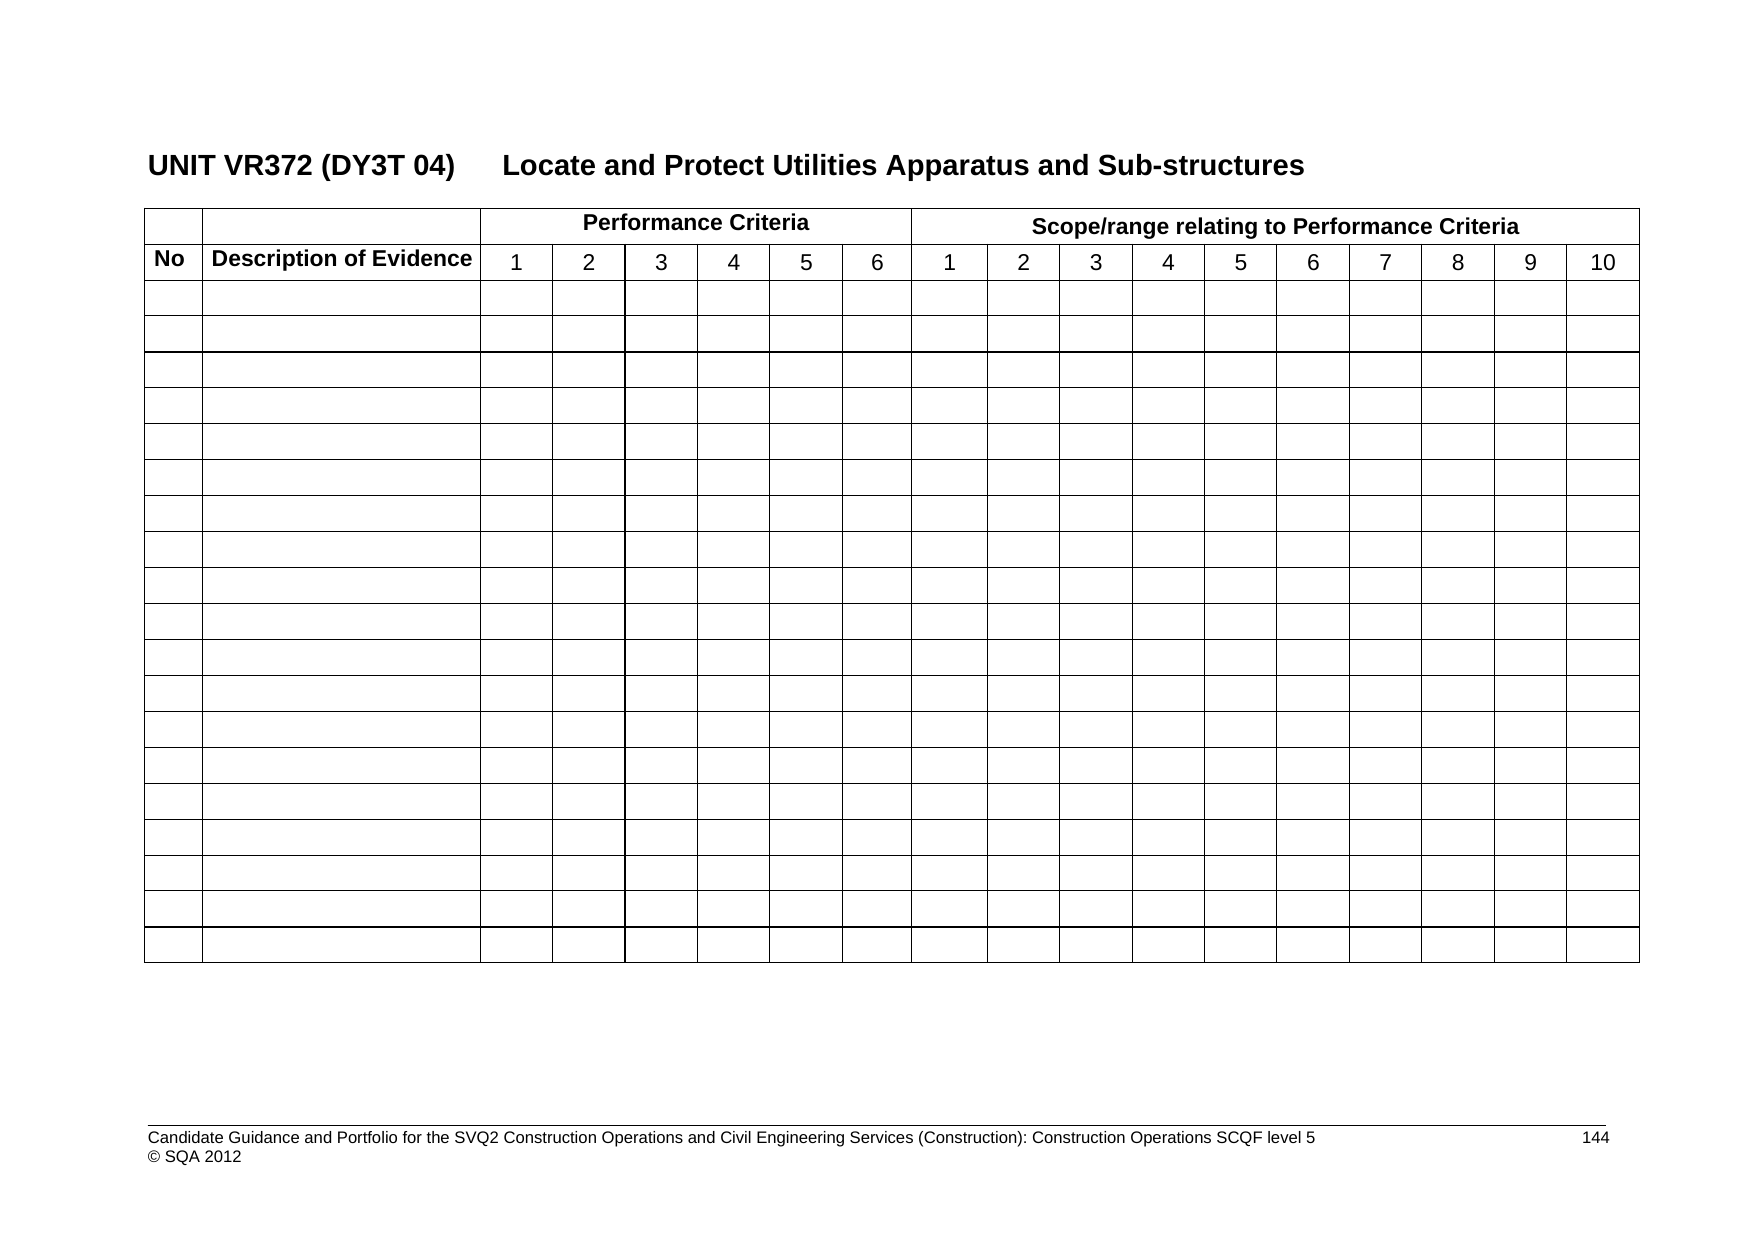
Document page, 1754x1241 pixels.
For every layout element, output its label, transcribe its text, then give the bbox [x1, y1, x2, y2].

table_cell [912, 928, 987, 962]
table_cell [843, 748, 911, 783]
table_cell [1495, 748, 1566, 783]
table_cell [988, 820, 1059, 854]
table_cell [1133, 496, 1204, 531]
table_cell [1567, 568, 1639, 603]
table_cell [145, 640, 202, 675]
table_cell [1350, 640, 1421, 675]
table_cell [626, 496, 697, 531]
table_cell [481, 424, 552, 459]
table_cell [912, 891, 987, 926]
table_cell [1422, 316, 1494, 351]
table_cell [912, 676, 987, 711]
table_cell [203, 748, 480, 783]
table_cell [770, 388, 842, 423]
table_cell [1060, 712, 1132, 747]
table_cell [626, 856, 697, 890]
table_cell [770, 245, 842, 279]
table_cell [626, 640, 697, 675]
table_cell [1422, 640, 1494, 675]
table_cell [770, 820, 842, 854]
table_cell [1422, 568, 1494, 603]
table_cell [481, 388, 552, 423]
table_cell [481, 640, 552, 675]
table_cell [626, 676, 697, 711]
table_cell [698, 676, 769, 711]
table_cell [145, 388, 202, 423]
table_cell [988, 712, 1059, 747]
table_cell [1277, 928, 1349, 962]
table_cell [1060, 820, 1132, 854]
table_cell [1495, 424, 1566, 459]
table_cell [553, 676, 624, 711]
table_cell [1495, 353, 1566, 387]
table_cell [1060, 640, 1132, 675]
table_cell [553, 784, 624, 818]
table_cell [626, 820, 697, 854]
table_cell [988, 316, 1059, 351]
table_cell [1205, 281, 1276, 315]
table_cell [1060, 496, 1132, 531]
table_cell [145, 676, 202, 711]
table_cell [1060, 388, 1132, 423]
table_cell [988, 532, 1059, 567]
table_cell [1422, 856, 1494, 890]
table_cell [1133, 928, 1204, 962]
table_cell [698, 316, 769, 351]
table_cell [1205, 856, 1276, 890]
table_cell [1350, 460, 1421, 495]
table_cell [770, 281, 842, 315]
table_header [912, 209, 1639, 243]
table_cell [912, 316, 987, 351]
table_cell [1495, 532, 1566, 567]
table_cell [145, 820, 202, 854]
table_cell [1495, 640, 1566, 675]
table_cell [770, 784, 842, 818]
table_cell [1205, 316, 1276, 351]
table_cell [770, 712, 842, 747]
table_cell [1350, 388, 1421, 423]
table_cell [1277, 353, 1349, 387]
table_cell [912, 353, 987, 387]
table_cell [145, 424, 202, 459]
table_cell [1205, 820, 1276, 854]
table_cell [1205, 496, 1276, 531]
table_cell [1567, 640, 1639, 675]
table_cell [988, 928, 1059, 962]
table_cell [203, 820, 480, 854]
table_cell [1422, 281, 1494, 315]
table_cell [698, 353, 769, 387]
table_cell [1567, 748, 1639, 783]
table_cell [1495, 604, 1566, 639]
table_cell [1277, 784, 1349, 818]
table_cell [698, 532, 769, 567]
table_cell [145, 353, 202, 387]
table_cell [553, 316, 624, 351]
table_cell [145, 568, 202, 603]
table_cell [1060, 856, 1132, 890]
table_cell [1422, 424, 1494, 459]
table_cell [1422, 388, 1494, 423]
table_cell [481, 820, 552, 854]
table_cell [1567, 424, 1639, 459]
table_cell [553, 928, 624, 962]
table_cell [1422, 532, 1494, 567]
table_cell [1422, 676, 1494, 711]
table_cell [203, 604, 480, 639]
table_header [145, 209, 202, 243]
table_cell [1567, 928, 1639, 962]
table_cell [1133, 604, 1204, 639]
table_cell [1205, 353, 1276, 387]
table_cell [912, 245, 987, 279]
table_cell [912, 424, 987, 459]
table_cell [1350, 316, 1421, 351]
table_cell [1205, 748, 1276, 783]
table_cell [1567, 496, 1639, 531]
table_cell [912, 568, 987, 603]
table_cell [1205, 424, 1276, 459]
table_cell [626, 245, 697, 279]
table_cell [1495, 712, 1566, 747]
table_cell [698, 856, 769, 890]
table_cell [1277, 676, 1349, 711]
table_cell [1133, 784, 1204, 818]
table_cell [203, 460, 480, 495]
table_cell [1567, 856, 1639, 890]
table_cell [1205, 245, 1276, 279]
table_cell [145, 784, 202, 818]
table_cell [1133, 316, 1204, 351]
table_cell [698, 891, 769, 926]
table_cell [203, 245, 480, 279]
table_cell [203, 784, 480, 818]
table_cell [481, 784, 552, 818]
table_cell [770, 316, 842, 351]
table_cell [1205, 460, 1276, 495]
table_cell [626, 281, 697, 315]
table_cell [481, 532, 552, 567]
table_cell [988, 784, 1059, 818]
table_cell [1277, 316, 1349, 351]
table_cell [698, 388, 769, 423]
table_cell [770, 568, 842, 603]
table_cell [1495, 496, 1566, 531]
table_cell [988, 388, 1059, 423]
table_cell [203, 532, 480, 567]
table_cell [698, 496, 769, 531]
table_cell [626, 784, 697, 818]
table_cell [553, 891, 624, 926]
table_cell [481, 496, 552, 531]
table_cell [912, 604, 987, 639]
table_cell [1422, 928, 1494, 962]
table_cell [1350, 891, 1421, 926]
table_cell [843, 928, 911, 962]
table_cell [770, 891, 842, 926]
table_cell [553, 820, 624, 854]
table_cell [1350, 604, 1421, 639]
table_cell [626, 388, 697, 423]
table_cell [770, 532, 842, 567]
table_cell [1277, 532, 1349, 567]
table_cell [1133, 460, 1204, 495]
text UNIT VR372 (DY3T 04) Locate and Protect Utilities Apparatus and Sub-structures [148, 148, 1606, 181]
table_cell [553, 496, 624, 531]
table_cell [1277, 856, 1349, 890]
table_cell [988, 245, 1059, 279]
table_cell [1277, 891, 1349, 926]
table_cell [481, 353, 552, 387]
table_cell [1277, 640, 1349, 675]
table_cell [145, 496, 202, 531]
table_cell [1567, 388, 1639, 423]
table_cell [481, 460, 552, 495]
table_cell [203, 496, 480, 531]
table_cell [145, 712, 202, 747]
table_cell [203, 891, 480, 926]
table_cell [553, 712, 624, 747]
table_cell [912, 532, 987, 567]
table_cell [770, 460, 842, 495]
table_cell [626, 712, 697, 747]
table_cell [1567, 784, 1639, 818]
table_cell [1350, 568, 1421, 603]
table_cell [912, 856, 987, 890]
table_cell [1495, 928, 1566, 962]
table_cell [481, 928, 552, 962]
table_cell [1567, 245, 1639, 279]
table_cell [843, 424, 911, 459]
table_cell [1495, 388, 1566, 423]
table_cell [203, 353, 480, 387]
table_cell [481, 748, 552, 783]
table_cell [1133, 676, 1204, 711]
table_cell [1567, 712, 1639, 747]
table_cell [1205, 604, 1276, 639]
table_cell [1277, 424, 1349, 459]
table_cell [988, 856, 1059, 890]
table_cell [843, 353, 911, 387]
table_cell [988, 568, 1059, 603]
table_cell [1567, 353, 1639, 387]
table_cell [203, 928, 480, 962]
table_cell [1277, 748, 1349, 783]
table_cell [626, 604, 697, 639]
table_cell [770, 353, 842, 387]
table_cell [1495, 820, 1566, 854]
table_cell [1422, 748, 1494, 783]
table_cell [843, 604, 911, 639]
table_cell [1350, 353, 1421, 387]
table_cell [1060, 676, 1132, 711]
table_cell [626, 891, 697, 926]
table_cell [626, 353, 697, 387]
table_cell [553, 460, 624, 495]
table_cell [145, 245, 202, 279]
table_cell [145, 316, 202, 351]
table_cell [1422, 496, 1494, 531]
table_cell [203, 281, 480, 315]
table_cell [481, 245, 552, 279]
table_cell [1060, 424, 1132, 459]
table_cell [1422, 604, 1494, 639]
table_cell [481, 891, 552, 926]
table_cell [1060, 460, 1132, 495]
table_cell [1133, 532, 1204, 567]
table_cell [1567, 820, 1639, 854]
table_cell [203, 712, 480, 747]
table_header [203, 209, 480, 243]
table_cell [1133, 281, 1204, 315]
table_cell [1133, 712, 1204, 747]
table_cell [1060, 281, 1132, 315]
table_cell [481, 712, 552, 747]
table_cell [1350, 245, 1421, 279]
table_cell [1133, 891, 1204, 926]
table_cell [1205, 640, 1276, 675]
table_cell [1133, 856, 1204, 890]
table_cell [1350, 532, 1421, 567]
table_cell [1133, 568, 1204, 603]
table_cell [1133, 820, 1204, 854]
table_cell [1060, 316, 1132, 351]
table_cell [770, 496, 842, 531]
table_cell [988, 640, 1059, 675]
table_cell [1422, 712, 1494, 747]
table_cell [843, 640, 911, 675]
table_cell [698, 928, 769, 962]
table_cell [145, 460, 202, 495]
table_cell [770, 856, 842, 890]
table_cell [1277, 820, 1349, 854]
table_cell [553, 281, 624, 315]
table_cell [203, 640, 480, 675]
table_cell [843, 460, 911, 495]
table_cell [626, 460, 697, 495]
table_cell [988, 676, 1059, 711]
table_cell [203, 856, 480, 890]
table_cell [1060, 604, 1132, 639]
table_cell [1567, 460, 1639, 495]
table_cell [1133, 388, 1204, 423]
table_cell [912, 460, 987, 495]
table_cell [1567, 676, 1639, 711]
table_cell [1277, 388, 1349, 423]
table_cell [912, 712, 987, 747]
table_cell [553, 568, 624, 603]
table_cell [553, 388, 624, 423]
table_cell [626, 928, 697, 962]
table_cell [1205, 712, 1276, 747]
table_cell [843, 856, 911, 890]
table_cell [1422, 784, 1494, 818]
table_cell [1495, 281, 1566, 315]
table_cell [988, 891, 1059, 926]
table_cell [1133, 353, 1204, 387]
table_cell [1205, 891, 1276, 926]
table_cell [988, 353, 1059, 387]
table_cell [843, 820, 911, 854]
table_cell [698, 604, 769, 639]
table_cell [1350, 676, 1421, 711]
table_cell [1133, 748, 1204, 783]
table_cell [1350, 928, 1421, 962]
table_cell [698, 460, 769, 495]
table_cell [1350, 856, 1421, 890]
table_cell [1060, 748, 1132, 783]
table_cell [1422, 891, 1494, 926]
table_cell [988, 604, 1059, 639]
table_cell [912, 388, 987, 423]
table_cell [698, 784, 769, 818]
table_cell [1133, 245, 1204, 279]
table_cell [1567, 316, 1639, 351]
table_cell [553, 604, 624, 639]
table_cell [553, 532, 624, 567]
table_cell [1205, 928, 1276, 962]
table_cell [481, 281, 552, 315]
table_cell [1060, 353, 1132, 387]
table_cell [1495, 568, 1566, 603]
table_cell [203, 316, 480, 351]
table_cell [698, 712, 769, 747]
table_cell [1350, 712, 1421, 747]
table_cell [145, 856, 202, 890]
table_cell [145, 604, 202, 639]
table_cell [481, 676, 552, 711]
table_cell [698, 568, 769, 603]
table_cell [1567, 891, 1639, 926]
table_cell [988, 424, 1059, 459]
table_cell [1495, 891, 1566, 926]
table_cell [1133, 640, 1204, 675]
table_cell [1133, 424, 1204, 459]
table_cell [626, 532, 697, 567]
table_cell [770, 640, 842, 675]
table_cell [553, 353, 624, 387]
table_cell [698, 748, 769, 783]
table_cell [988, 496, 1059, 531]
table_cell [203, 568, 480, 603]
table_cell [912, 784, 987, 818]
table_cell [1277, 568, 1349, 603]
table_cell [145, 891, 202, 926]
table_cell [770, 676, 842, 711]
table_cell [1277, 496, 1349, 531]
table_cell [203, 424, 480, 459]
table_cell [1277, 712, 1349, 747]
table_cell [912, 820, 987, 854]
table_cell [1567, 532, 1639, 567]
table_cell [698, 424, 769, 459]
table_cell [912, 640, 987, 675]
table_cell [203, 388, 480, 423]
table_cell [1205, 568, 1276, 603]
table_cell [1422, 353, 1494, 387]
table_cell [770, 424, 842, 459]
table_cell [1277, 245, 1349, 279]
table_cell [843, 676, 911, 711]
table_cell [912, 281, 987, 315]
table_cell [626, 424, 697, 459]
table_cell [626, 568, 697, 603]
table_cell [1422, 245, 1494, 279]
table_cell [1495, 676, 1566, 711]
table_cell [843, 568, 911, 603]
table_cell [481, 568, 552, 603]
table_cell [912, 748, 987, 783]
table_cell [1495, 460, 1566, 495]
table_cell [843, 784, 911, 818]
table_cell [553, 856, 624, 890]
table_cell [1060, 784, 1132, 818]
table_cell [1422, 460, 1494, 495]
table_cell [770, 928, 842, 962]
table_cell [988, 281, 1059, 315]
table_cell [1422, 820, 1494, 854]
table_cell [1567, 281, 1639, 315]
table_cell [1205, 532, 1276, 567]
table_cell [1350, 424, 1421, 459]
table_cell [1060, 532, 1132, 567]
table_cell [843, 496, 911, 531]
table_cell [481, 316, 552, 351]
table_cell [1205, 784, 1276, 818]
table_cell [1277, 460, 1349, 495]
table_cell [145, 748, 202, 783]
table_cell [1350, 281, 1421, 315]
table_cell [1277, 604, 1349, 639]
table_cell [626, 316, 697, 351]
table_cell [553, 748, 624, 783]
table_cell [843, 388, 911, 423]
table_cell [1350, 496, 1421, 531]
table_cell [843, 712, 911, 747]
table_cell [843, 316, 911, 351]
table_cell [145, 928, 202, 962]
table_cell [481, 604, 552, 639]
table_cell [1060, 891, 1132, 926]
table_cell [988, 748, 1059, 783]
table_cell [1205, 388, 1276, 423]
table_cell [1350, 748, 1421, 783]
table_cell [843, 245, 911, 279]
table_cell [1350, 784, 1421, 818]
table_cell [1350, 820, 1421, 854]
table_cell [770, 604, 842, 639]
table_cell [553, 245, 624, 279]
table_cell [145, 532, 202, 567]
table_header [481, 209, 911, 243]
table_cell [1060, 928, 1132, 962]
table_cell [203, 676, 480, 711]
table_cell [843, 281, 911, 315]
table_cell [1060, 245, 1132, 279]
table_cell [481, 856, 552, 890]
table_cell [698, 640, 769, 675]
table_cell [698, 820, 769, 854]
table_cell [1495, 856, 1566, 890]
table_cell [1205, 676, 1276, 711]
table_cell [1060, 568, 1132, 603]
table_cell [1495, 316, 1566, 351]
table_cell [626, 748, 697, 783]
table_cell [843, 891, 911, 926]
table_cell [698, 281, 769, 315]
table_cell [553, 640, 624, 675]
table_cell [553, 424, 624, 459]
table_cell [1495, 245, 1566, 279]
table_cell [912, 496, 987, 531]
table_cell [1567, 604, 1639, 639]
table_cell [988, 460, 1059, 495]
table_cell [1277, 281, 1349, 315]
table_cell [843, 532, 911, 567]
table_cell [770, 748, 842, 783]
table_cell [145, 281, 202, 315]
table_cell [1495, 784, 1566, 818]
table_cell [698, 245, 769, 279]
